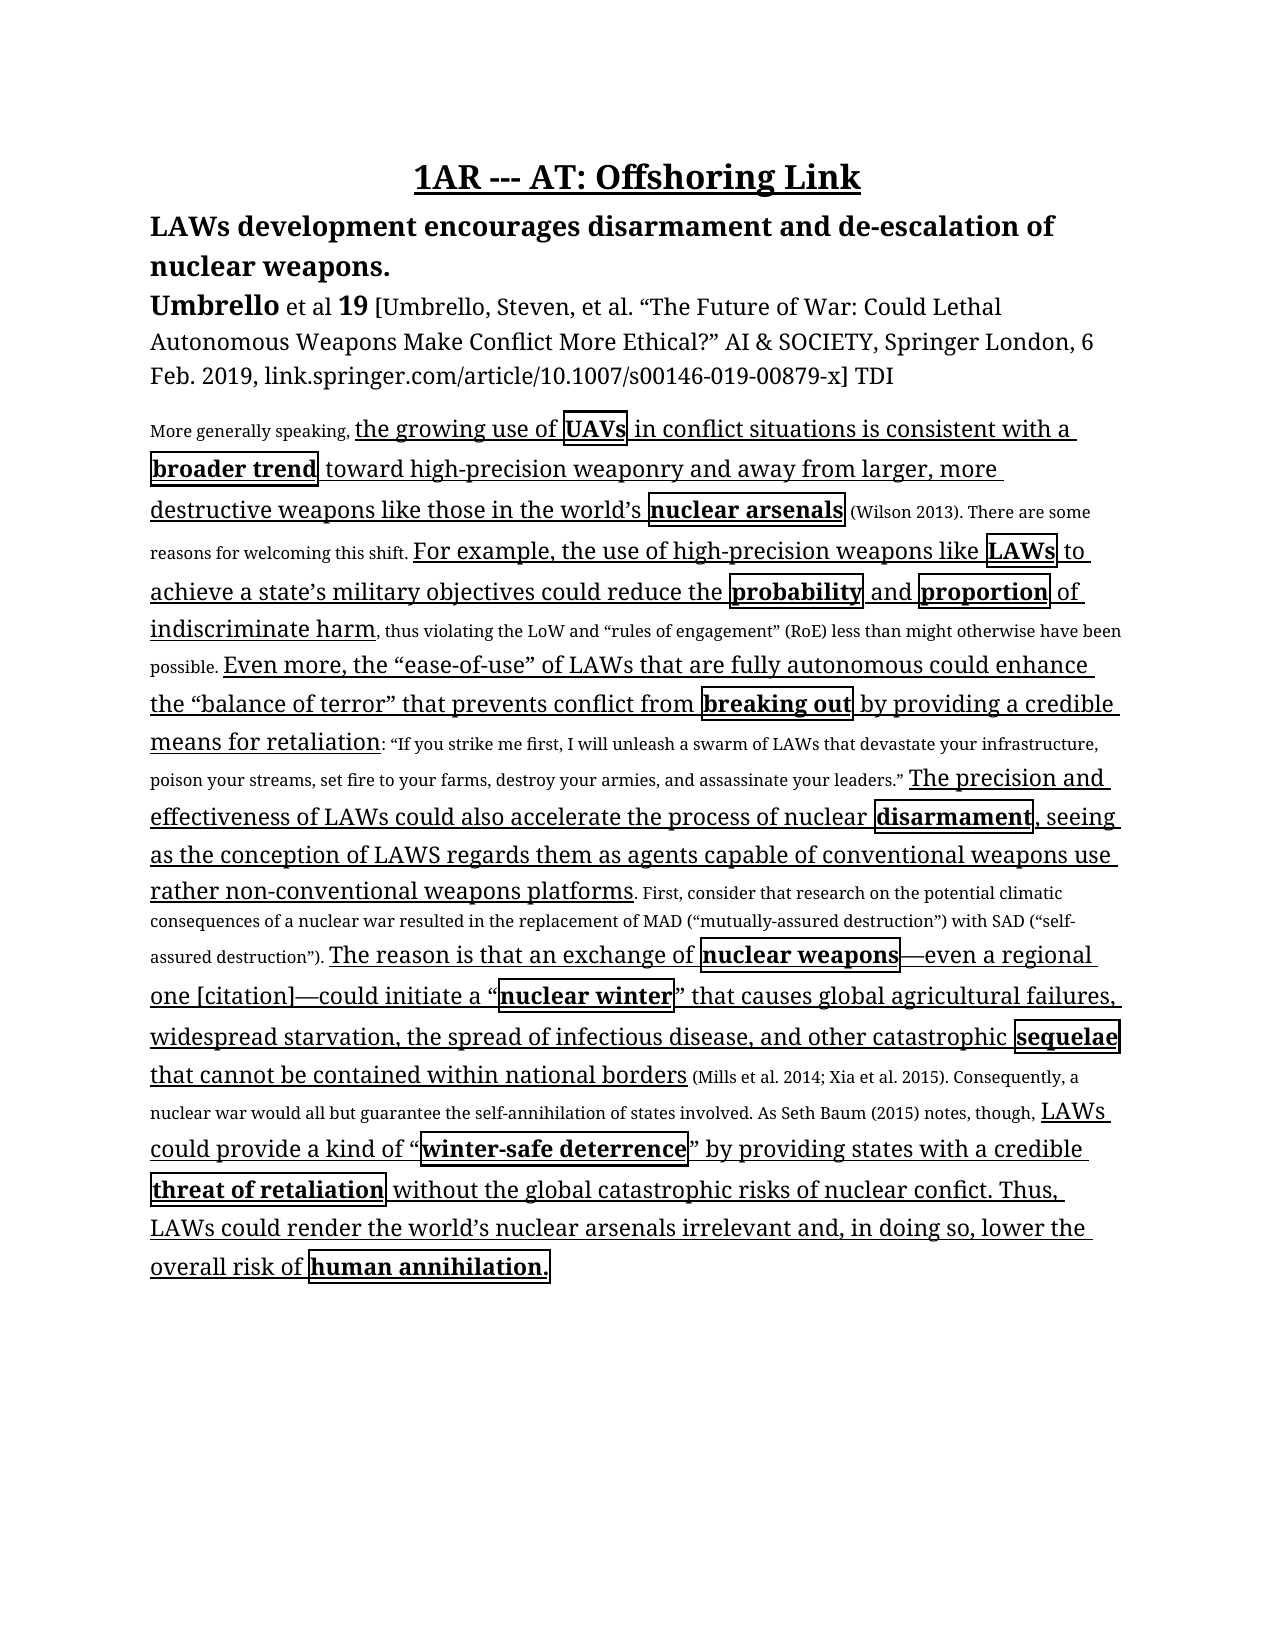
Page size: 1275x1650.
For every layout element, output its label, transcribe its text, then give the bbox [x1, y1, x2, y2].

subtitle 1AR --- AT: Offshoring Link [150, 154, 1125, 199]
text More generally speaking, the growing use of UAVs in conflict situations is consistent with a broader trend toward high-precision weaponry and away from larger, more destructive weapons like those in the world’s nuclear arsenals (Wilson 2013). There are some reasons for welcoming this shift. For example, the use of high-precision weapons like LAWs to achieve a state’s military objectives could reduce the probability and proportion of indiscriminate harm, thus violating the LoW and “rules of engagement” (RoE) less than might otherwise have been possible. Even more, the “ease-of-use” of LAWs that are fully autonomous could enhance the “balance of terror” that prevents conflict from breaking out by providing a credible means for retaliation: “If you strike me first, I will unleash a swarm of LAWs that devastate your infrastructure, poison your streams, set fire to your farms, destroy your armies, and assassinate your leaders.” The precision and effectiveness of LAWs could also accelerate the process of nuclear disarmament, seeing as the conception of LAWS regards them as agents capable of conventional weapons use rather non-conventional weapons platforms. First, consider that research on the potential climatic consequences of a nuclear war resulted in the replacement of MAD (“mutually-assured destruction”) with SAD (“self-assured destruction”). The reason is that an exchange of nuclear weapons—even a regional one [citation]—could initiate a “nuclear winter” that causes global agricultural failures, widespread starvation, the spread of infectious disease, and other catastrophic sequelae that cannot be contained within national borders (Mills et al. 2014; Xia et al. 2015). Consequently, a nuclear war would all but guarantee the self-annihilation of states involved. As Seth Baum (2015) notes, though, LAWs could provide a kind of “winter-safe deterrence” by providing states with a credible threat of retaliation without the global catastrophic risks of nuclear confict. Thus, LAWs could render the world’s nuclear arsenals irrelevant and, in doing so, lower the overall risk of human annihilation. [150, 410, 1125, 1284]
text Umbrello et al 19 [Umbrello, Steven, et al. “The Future of War: Could Lethal Autonomous Weapons Make Conflict More Ethical?” AI & SOCIETY, Springer London, 6 Feb. 2019, link.springer.com/article/10.1007/s00146-019-00879-x] TDI [150, 287, 1125, 391]
subtitle LAWs development encourages disarmament and de-escalation of nuclear weapons. [150, 207, 1125, 284]
